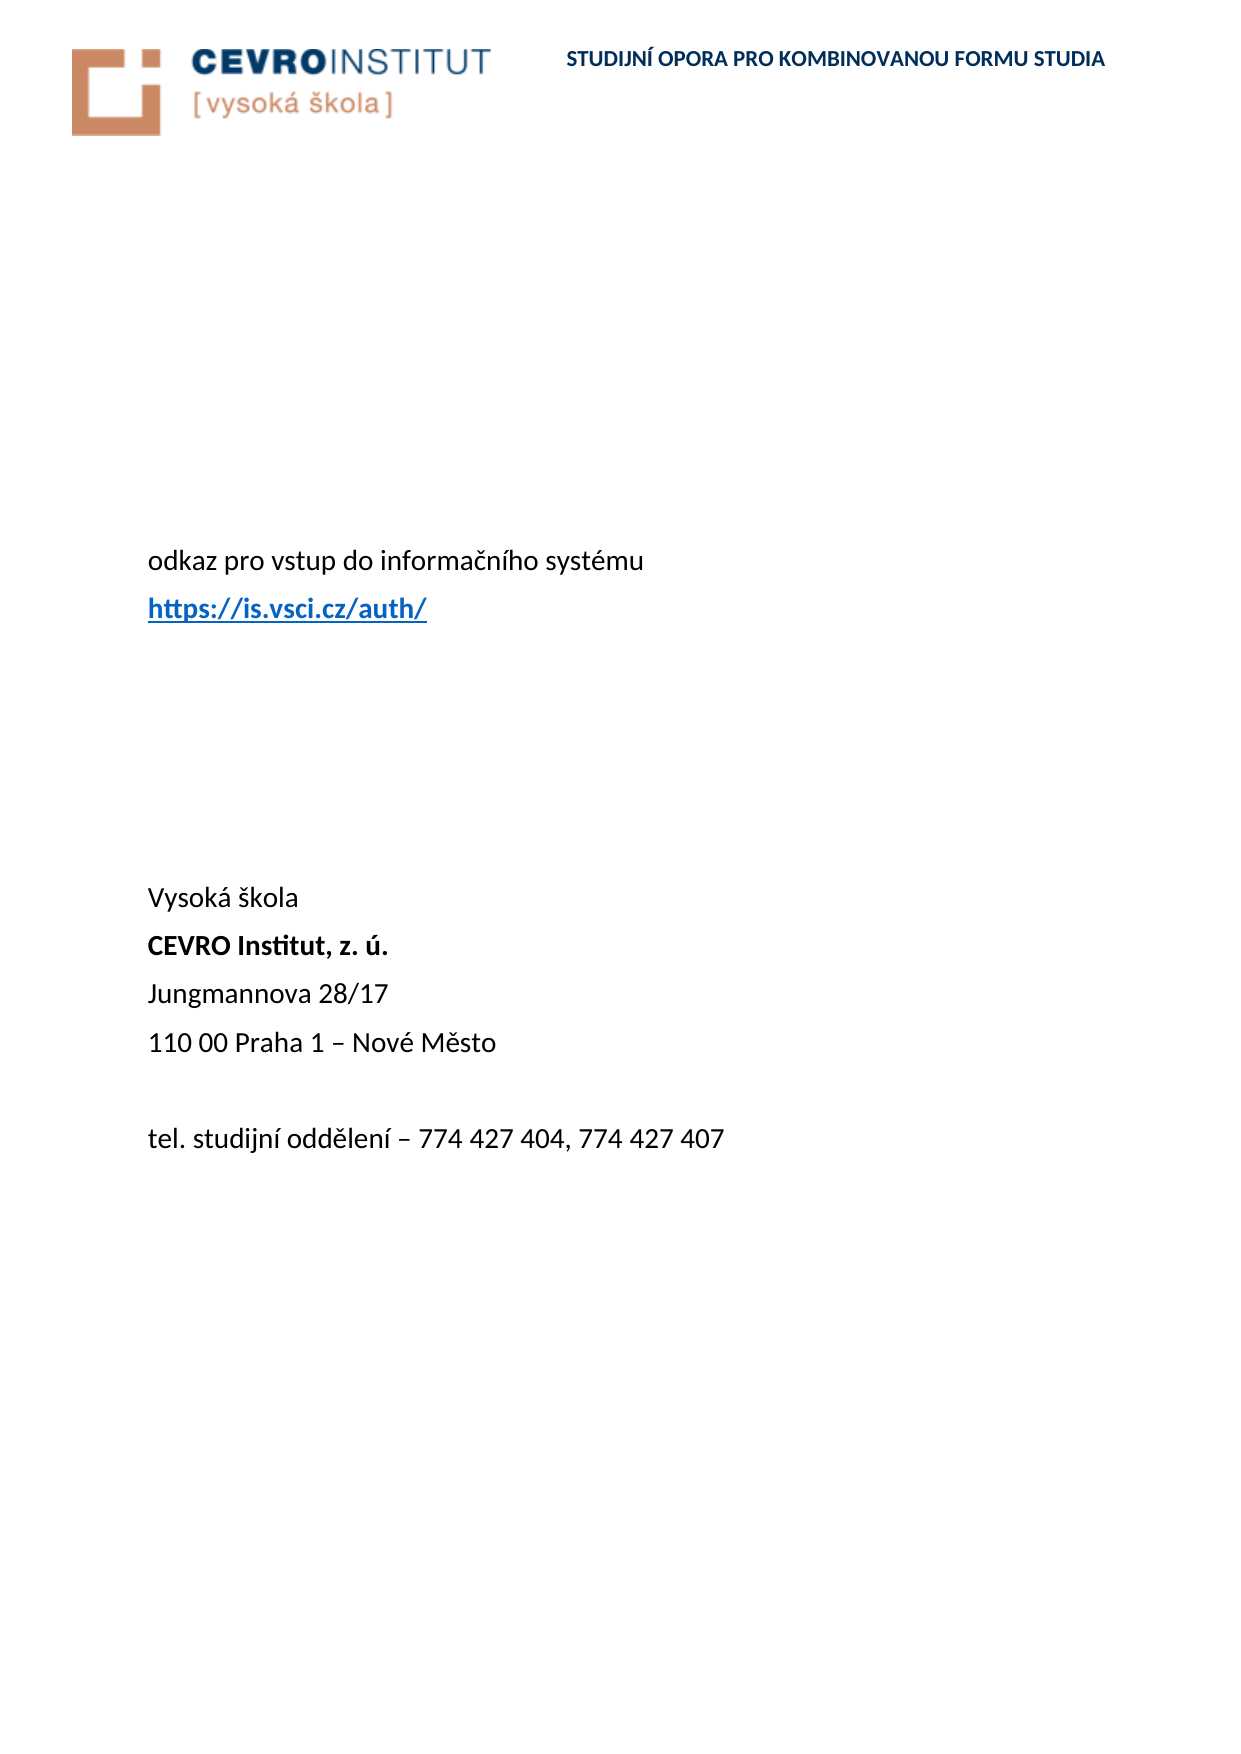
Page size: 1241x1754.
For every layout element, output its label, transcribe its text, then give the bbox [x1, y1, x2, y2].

text tel. studijní oddělení – 774 427 404, 774 427 407 [148, 1120, 1122, 1156]
picture [72, 49, 491, 136]
text 110 00 Praha 1 – Nové Město [148, 1024, 1122, 1059]
text Jungmannova 28/17 [148, 976, 1122, 1011]
text CEVRO Institut, z. ú. [148, 927, 1122, 963]
text odkaz pro vstup do informačního systému [148, 542, 1122, 578]
text Vysoká škola [148, 879, 1122, 915]
text https://is.vsci.cz/auth/ [148, 591, 1122, 626]
